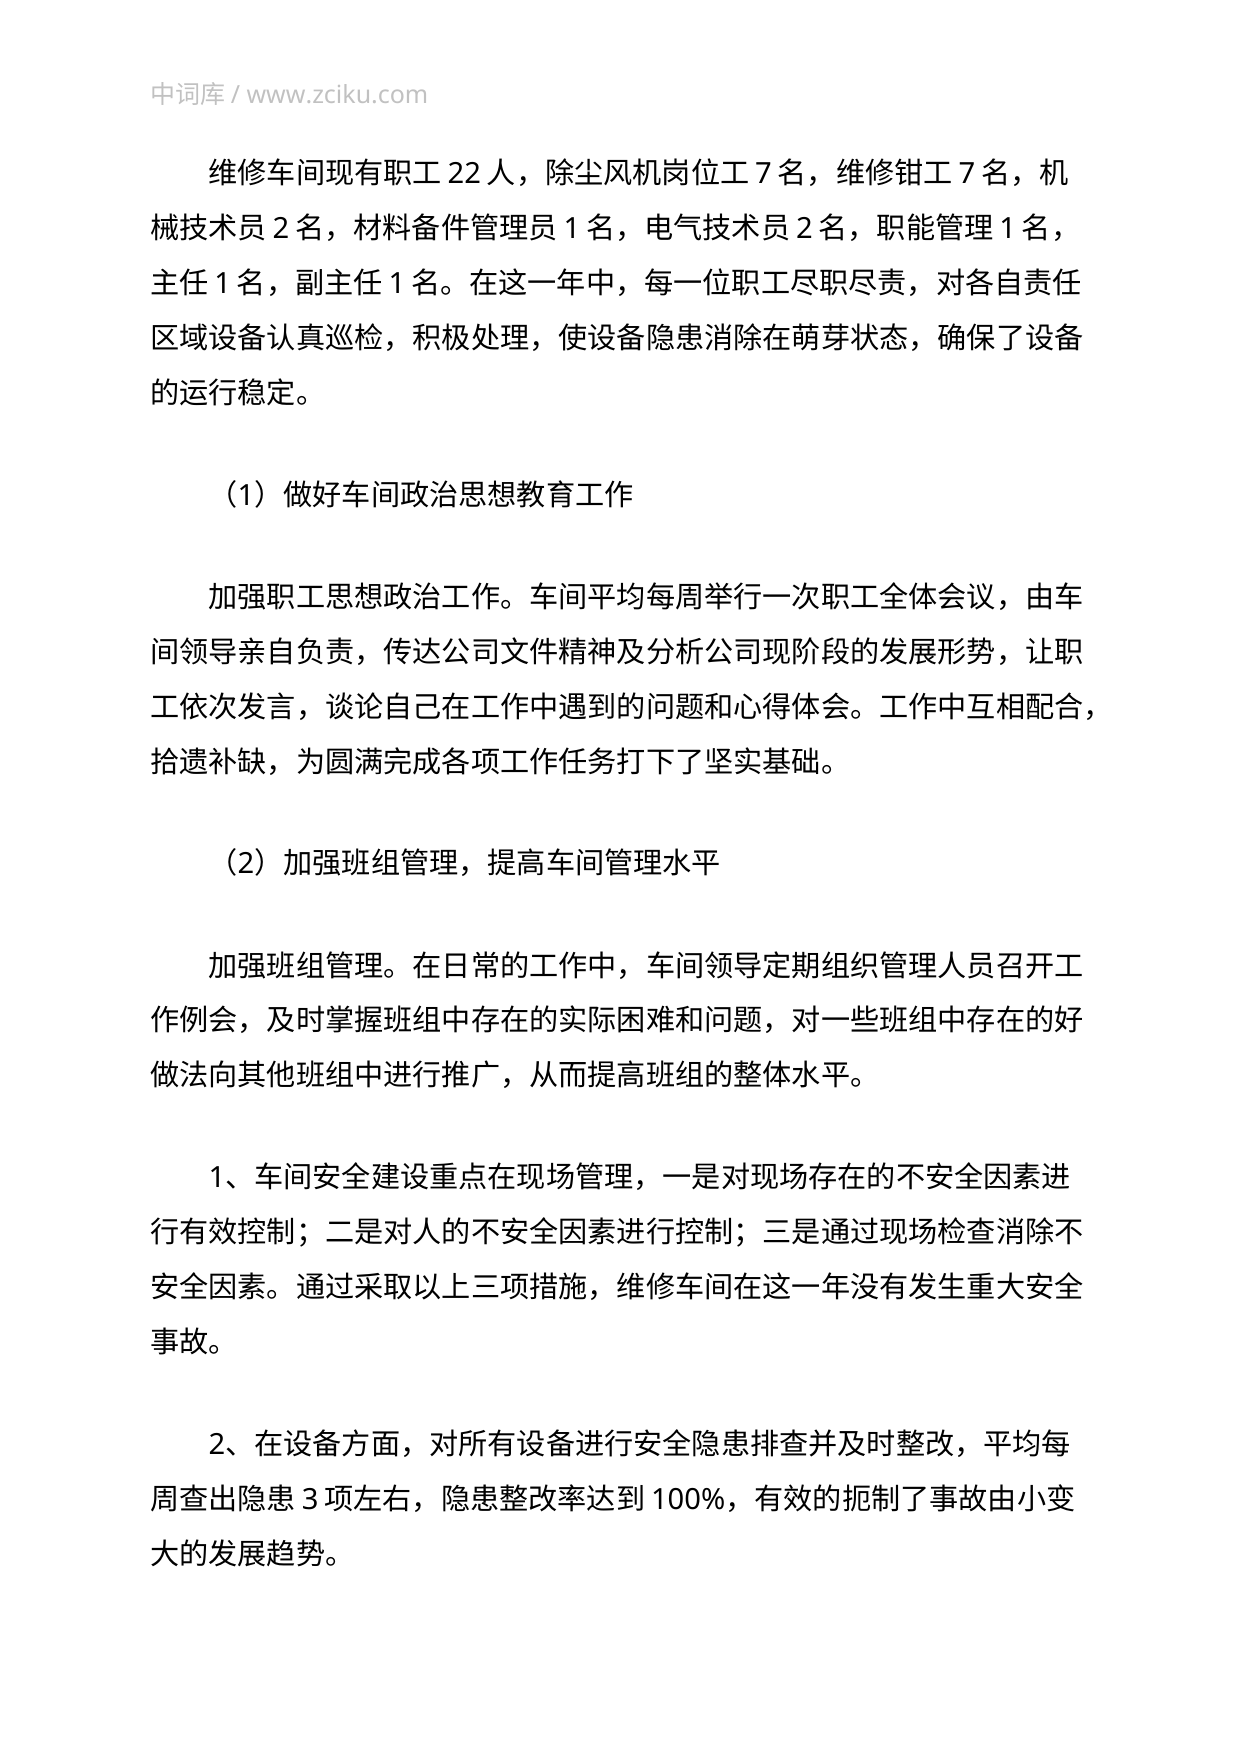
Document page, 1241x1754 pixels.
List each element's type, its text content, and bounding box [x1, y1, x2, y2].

text （2）加强班组管理，提高车间管理水平 [150, 840, 1090, 882]
text 1、车间安全建设重点在现场管理，一是对现场存在的不安全因素进行有效控制；二是对人的不安全因素进行控制；三是通过现场检查消除不安全因素。通过采取以上三项措施，维修车间在这一年没有发生重大安全事故。 [150, 1154, 1090, 1361]
text 加强职工思想政治工作。车间平均每周举行一次职工全体会议，由车间领导亲自负责，传达公司文件精神及分析公司现阶段的发展形势，让职工依次发言，谈论自己在工作中遇到的问题和心得体会。工作中互相配合，拾遗补缺，为圆满完成各项工作任务打下了坚实基础。 [150, 574, 1090, 781]
text 维修车间现有职工22人，除尘风机岗位工7名，维修钳工7名，机械技术员2名，材料备件管理员1名，电气技术员2名，职能管理1名，主任1名，副主任1名。在这一年中，每一位职工尽职尽责，对各自责任区域设备认真巡检，积极处理，使设备隐患消除在萌芽状态，确保了设备的运行稳定。 [150, 150, 1090, 412]
text 2、在设备方面，对所有设备进行安全隐患排查并及时整改，平均每周查出隐患3项左右，隐患整改率达到100%，有效的扼制了事故由小变大的发展趋势。 [150, 1420, 1090, 1572]
text （1）做好车间政治思想教育工作 [150, 472, 1090, 514]
text 加强班组管理。在日常的工作中，车间领导定期组织管理人员召开工作例会，及时掌握班组中存在的实际困难和问题，对一些班组中存在的好做法向其他班组中进行推广，从而提高班组的整体水平。 [150, 942, 1090, 1094]
